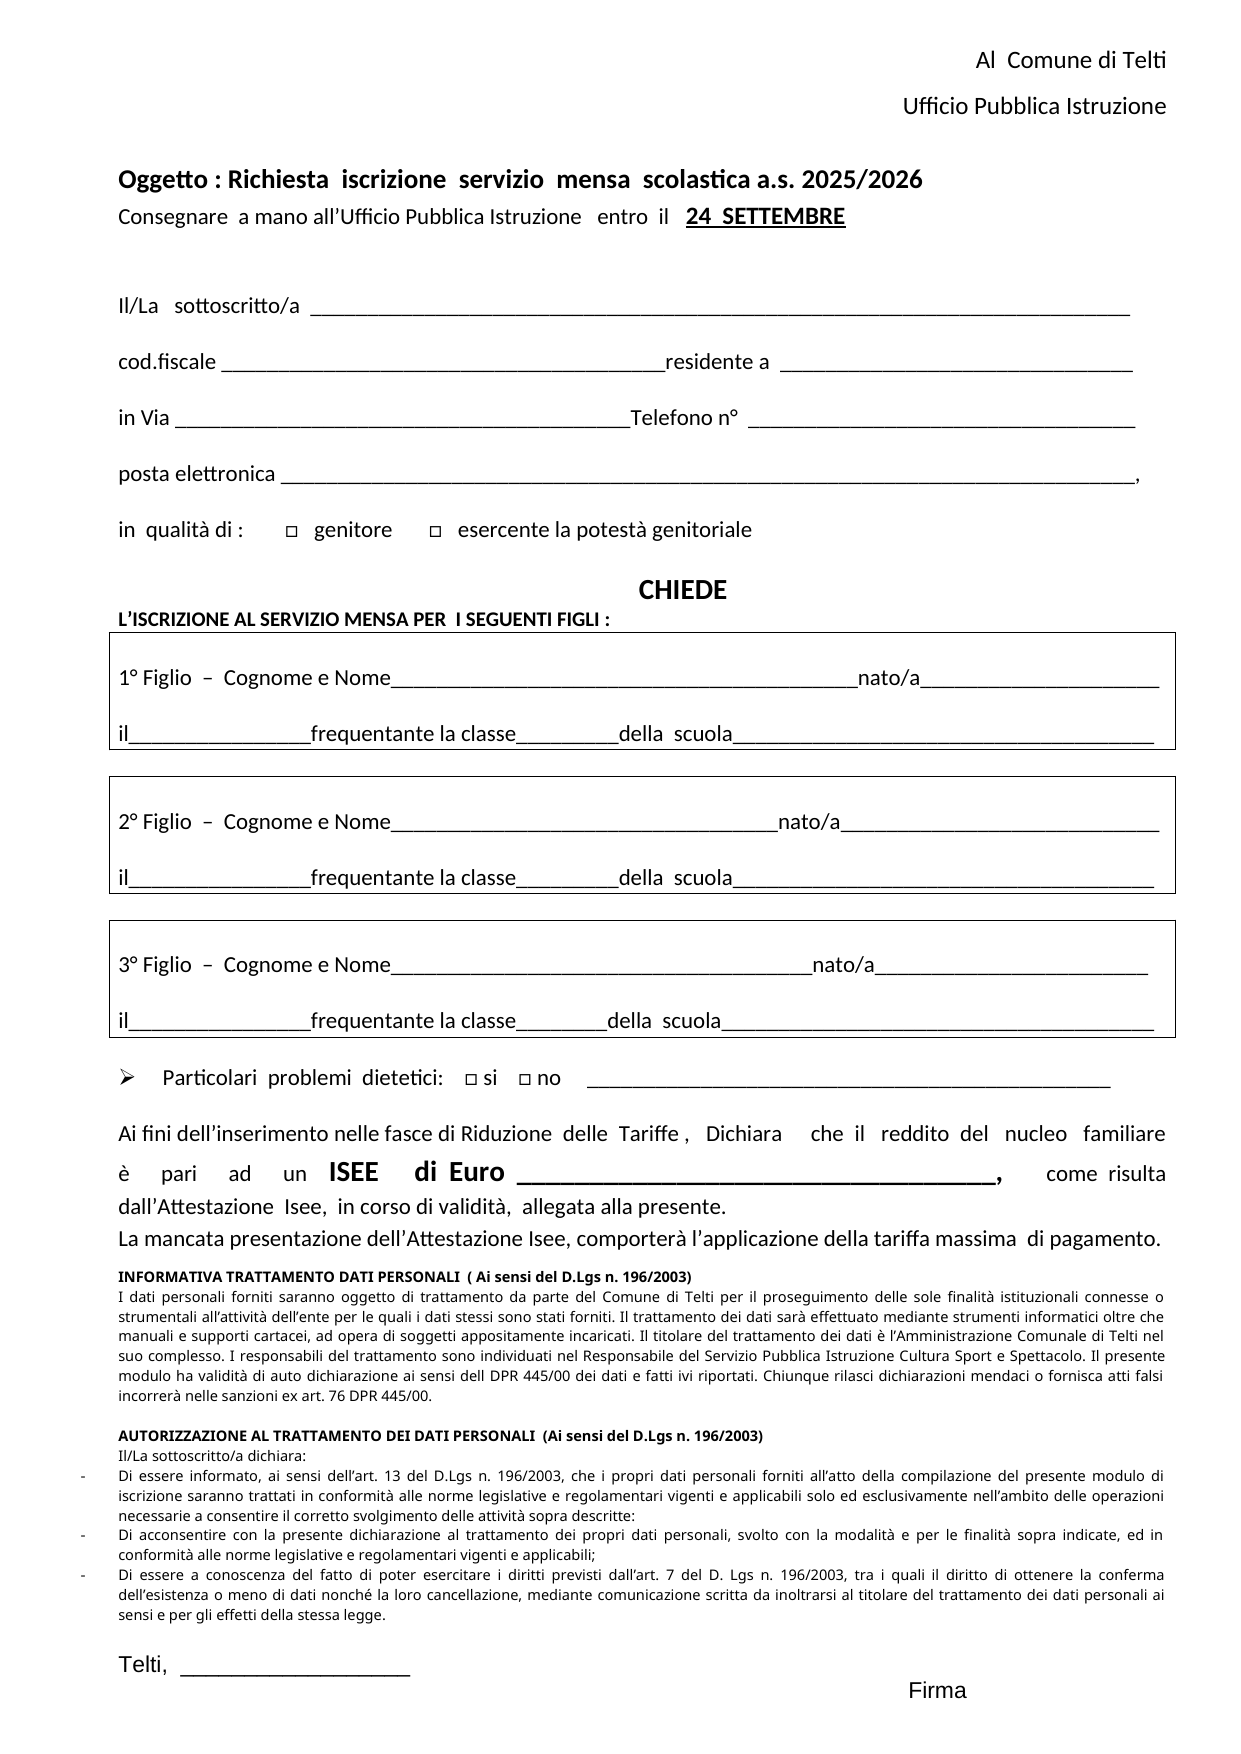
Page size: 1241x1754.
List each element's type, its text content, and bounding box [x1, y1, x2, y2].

text 1° Figlio – Cognome e Nome_________________________________________nato/a_____________________ [118, 663, 1167, 691]
list L’ISCRIZIONE AL SERVIZIO MENSA PER I SEGUENTI FIGLI : [118, 607, 1167, 632]
text 3° Figlio – Cognome e Nome_____________________________________nato/a________________________ [118, 951, 1167, 979]
text 2° Figlio – Cognome e Nome__________________________________nato/a____________________________ [118, 807, 1167, 835]
list Il/La sottoscritto/a dichiara: [118, 1446, 1167, 1466]
text La mancata presentazione dell’Attestazione Isee, comporterà l’applicazione della tariffa massima di pagamento. [118, 1224, 1167, 1253]
subtitle cod.fiscale _______________________________________residente a _______________________________ in Via ________________________________________Telefono n° __________________________________ [118, 347, 1167, 431]
text Telti, __________________ [118, 1651, 1167, 1677]
list Di essere informato, ai sensi dell’art. 13 del D.Lgs n. 196/2003, che i propri dati personali forniti all’atto della compilazione del presente modulo di iscrizione saranno trattati in conformità alle norme legislative e regolamentari vigenti e applicabili solo ed esclusivamente nell’ambito delle operazioni necessarie a consentire il corretto svolgimento delle attività sopra descritte: [81, 1466, 1167, 1525]
text AUTORIZZAZIONE AL TRATTAMENTO DEI DATI PERSONALI (Ai sensi del D.Lgs n. 196/2003) [118, 1426, 1167, 1446]
text Ai fini dell’inserimento nelle fasce di Riduzione delle Tariffe , Dichiara che il reddito del nucleo familiare è pari ad un ISEE di Euro _________________________________, come risulta dall’Attestazione Isee, in corso di validità, allegata alla presente. [118, 1119, 1167, 1220]
text il________________frequentante la classe_________della scuola_____________________________________ [110, 716, 1175, 749]
text Al Comune di Telti [118, 44, 1167, 74]
text INFORMATIVA TRATTAMENTO DATI PERSONALI ( Ai sensi del D.Lgs n. 196/2003) [118, 1267, 1167, 1286]
list Di acconsentire con la presente dichiarazione al trattamento dei propri dati personali, svolto con la modalità e per le finalità sopra indicate, ed in conformità alle norme legislative e regolamentari vigenti e applicabili; [81, 1525, 1167, 1565]
subtitle posta elettronica ___________________________________________________________________________, [118, 459, 1167, 487]
text I dati personali forniti saranno oggetto di trattamento da parte del Comune di Telti per il proseguimento delle sole finalità istituzionali connesse o strumentali all’attività dell’ente per le quali i dati stessi sono stati forniti. Il trattamento dei dati sarà effettuato mediante strumenti informatici oltre che manuali e supporti cartacei, ad opera di soggetti appositamente incaricati. Il titolare del trattamento dei dati è l’Amministrazione Comunale di Telti nel suo complesso. I responsabili del trattamento sono individuati nel Responsabile del Servizio Pubblica Istruzione Cultura Sport e Spettacolo. Il presente modulo ha validità di auto dichiarazione ai sensi dell DPR 445/00 dei dati e fatti ivi riportati. Chiunque rilasci dichiarazioni mendaci o fornisca atti falsi incorrerà nelle sanzioni ex art. 76 DPR 445/00. [118, 1286, 1167, 1406]
list Di essere a conoscenza del fatto di poter esercitare i diritti previsti dall’art. 7 del D. Lgs n. 196/2003, tra i quali il diritto di ottenere la conferma dell’esistenza o meno di dati nonché la loro cancellazione, mediante comunicazione scritta da inoltrarsi al titolare del trattamento dei dati personali ai sensi e per gli effetti della stessa legge. [81, 1565, 1167, 1625]
text il________________frequentante la classe________della scuola______________________________________ [110, 1003, 1175, 1037]
subtitle in qualità di : □ genitore □ esercente la potestà genitoriale [118, 515, 1167, 543]
subtitle Oggetto : Richiesta iscrizione servizio mensa scolastica a.s. 2025/2026 [118, 162, 1167, 195]
subtitle Il/La sottoscritto/a ________________________________________________________________________ [118, 291, 1167, 319]
text Consegnare a mano all’Ufficio Pubblica Istruzione entro il 24 SETTEMBRE [118, 200, 1167, 230]
list CHIEDE [199, 571, 1167, 607]
text Ufficio Pubblica Istruzione [118, 90, 1167, 120]
text il________________frequentante la classe_________della scuola_____________________________________ [110, 860, 1175, 893]
text Firma [634, 1677, 1167, 1704]
list Particolari problemi dietetici: □ si □ no ______________________________________________ [118, 1063, 1167, 1091]
